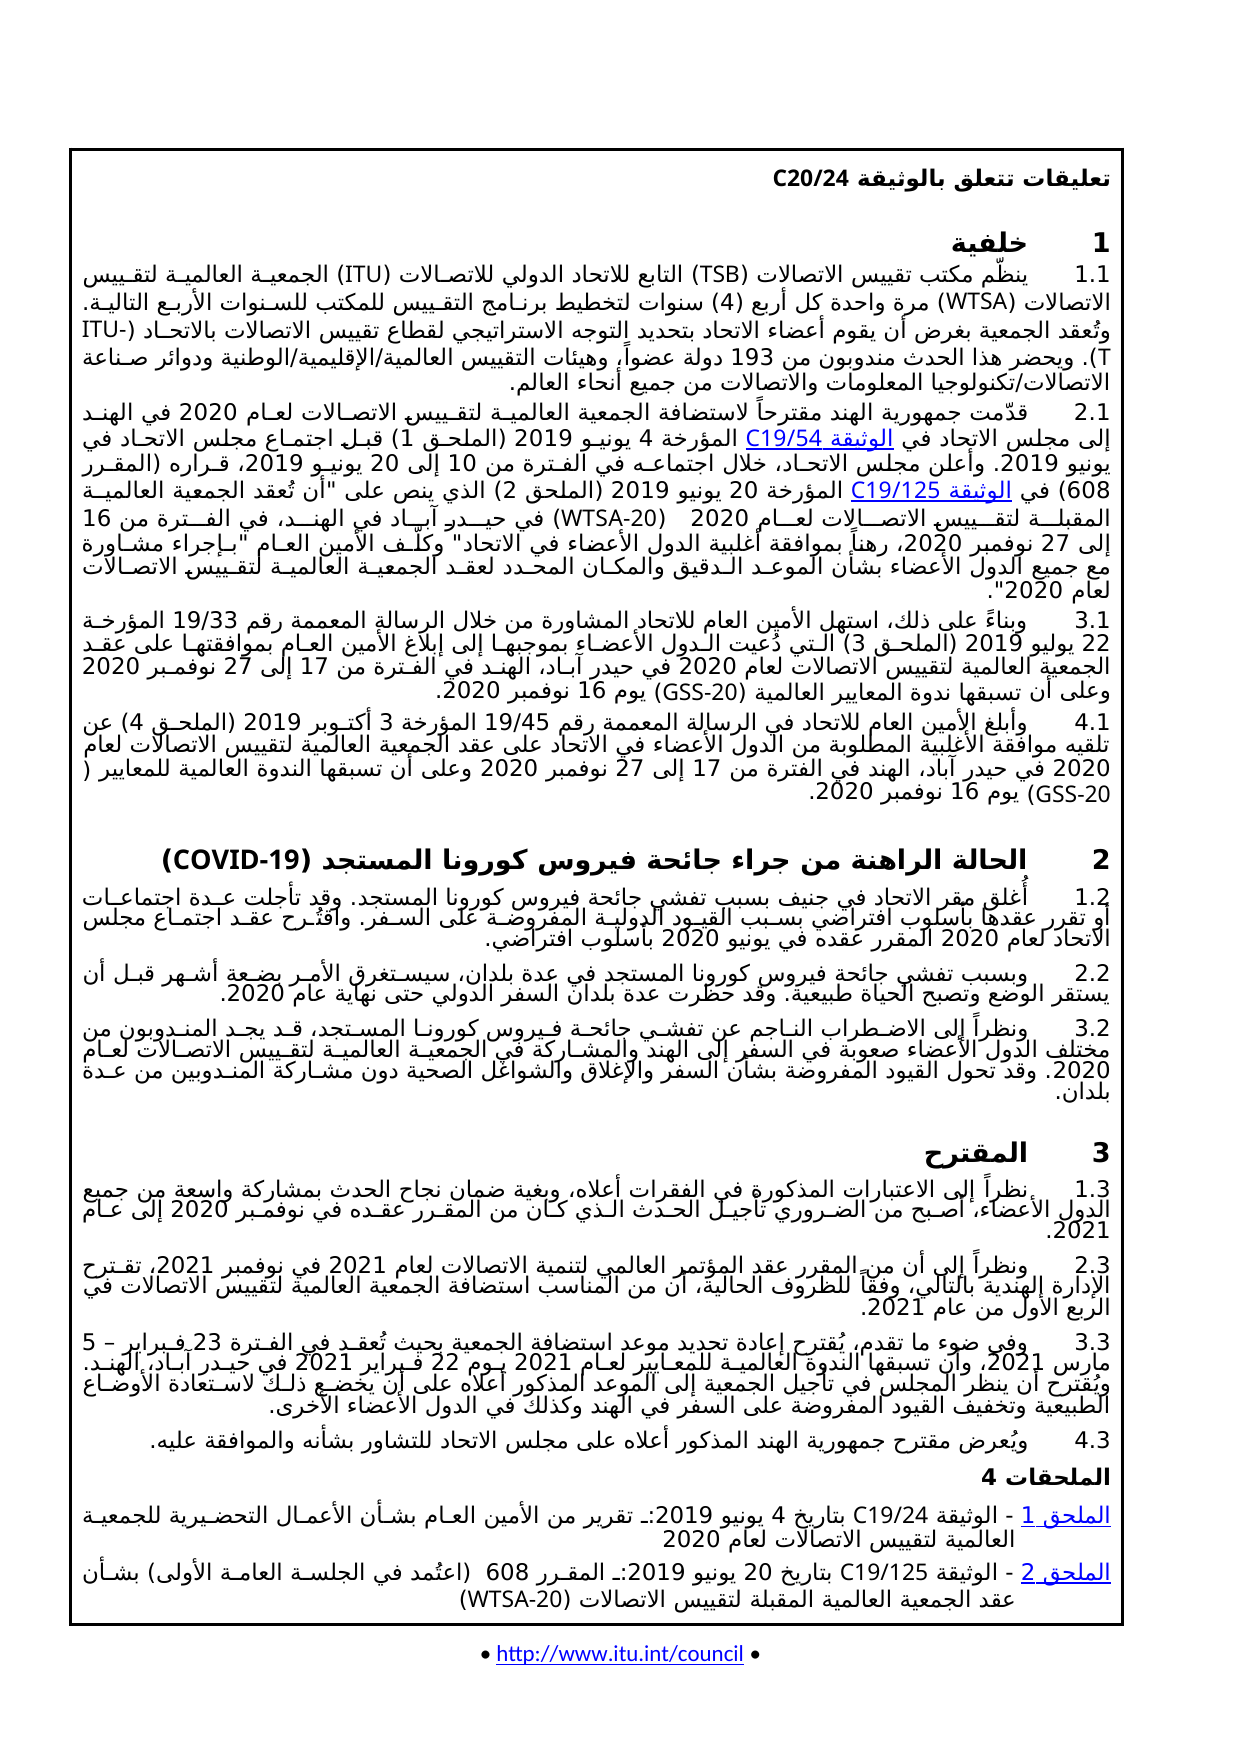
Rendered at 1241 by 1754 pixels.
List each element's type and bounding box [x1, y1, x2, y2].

table_header [72, 151, 1121, 1623]
